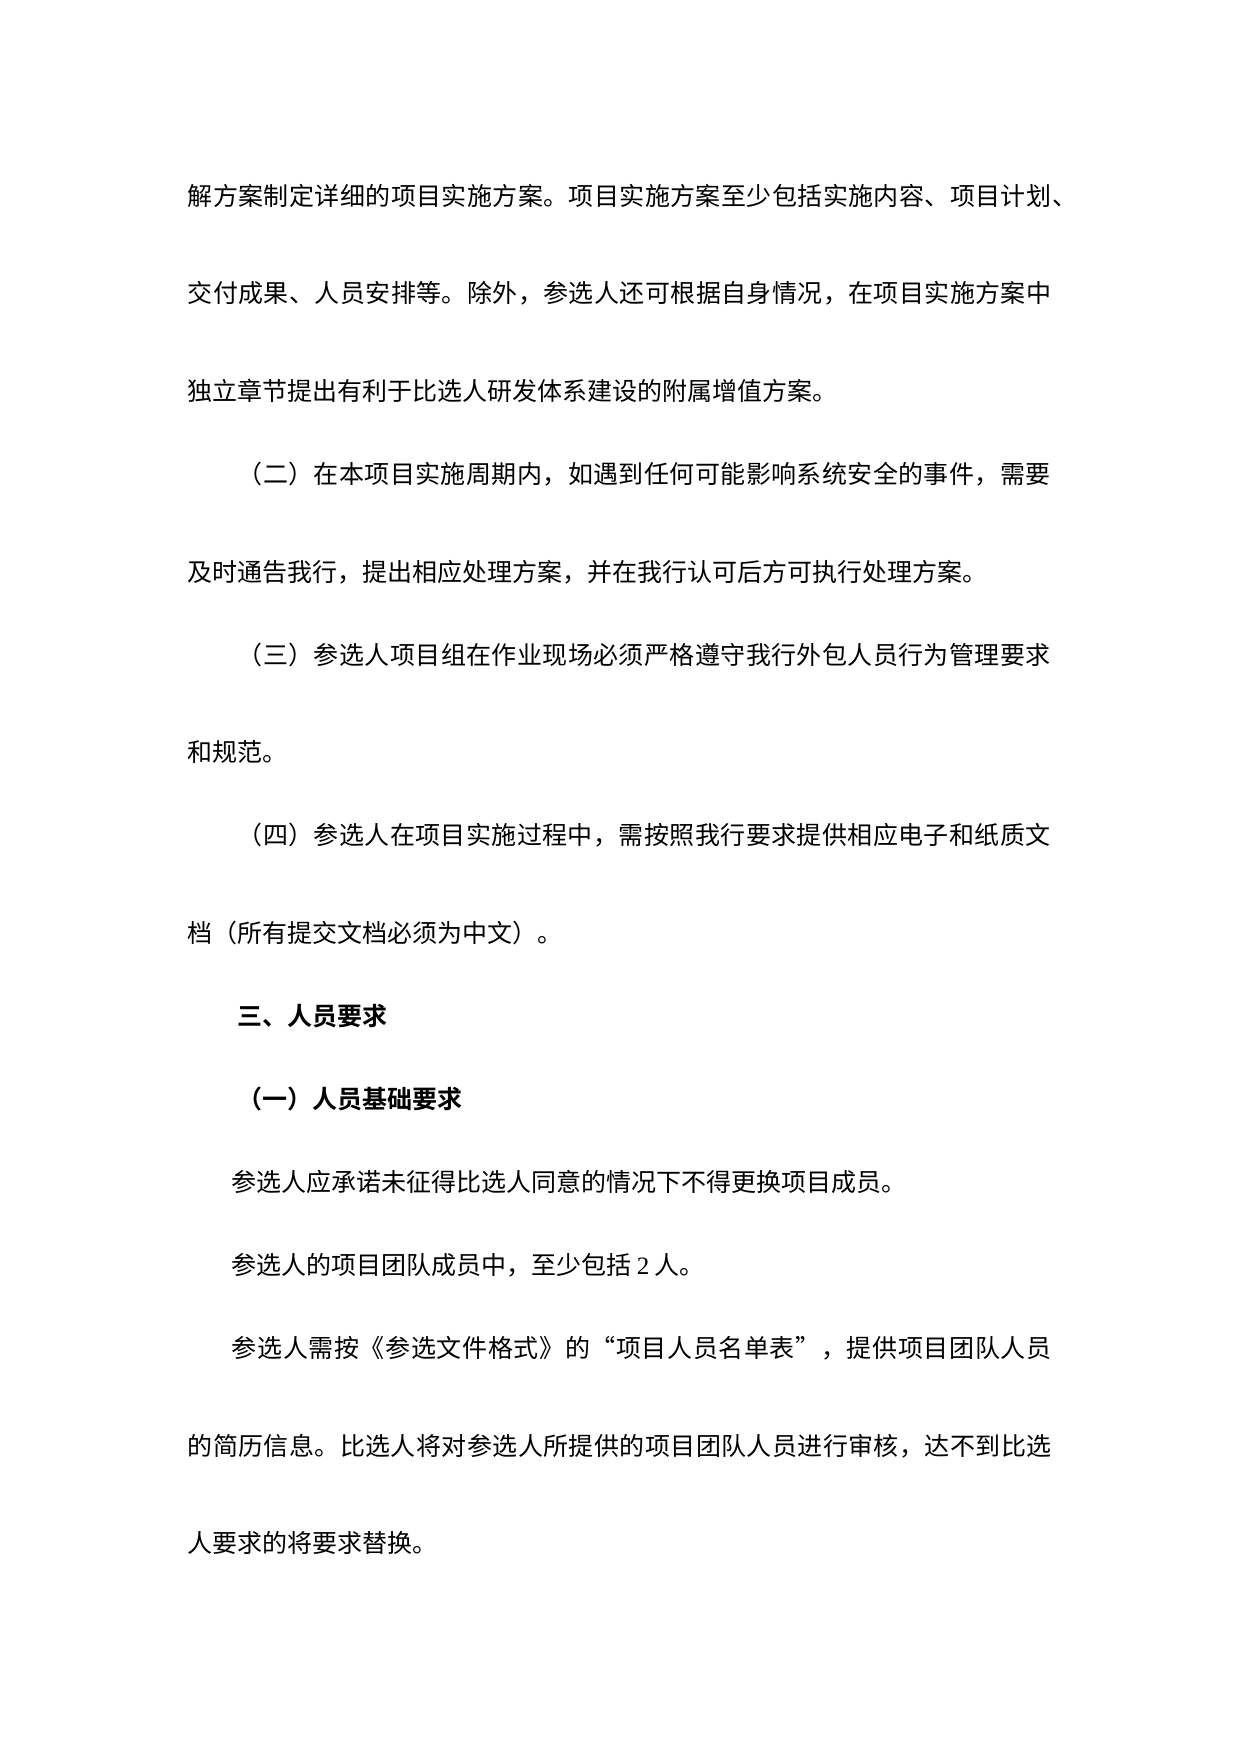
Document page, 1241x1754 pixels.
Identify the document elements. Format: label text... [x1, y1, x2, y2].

text 参选人需按《参选文件格式》的“项目人员名单表”，提供项目团队人员的简历信息。比选人将对参选人所提供的项目团队人员进行审核，达不到比选人要求的将要求替换。 [187, 1314, 1053, 1574]
text （三）参选人项目组在作业现场必须严格遵守我行外包人员行为管理要求和规范。 [187, 621, 1053, 783]
text 参选人的项目团队成员中，至少包括2人。 [187, 1231, 1053, 1296]
text （二）在本项目实施周期内，如遇到任何可能影响系统安全的事件，需要及时通告我行，提出相应处理方案，并在我行认可后方可执行处理方案。 [187, 440, 1053, 603]
text （一）人员基础要求 [187, 1065, 1053, 1130]
text 参选人应承诺未征得比选人同意的情况下不得更换项目成员。 [187, 1148, 1053, 1213]
text （四）参选人在项目实施过程中，需按照我行要求提供相应电子和纸质文档（所有提交文档必须为中文）。 [187, 801, 1053, 964]
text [187, 162, 1053, 422]
text 三、人员要求 [187, 982, 1053, 1047]
